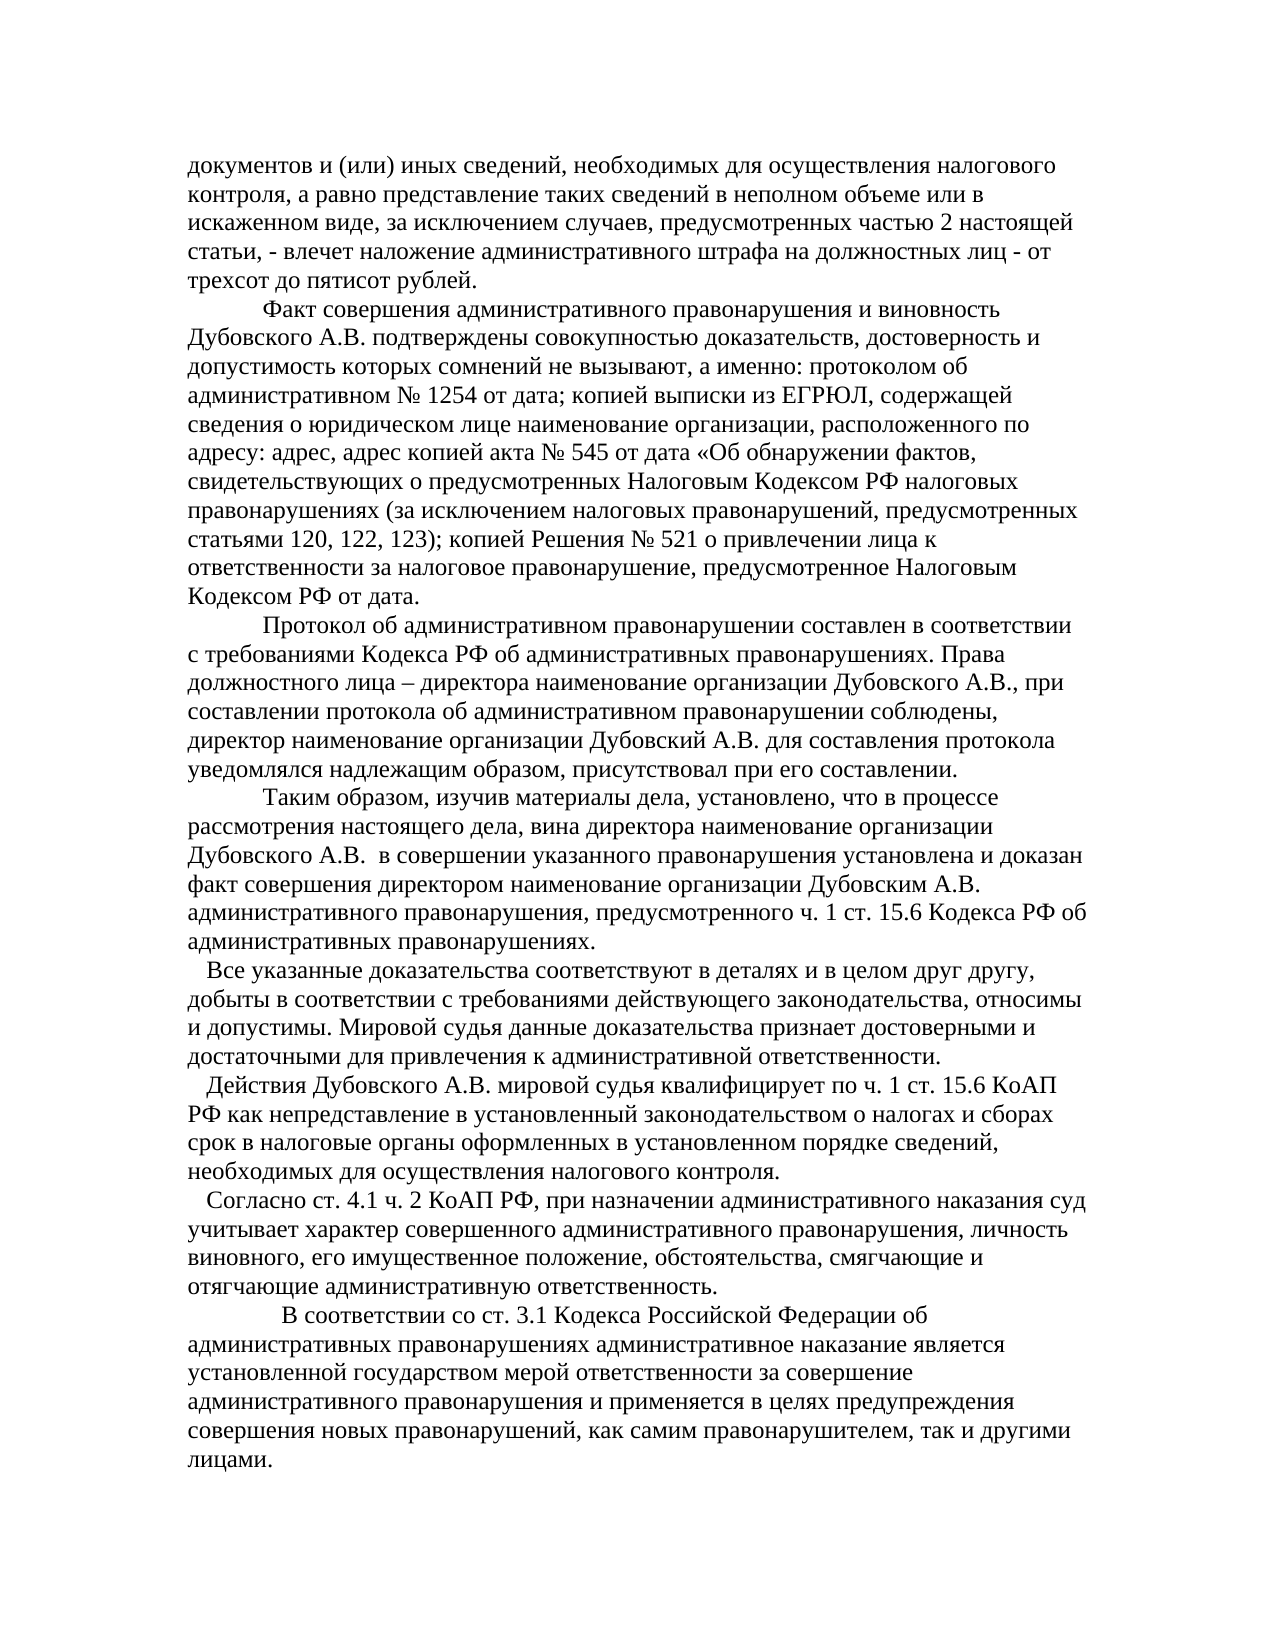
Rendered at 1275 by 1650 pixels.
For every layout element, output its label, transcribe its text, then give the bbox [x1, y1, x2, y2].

text Действия Дубовского А.В. мировой судья квалифицирует по ч. 1 ст. 15.6 КоАП РФ как непредставление в установленный законодательством о налогах и сборах срок в налоговые органы оформленных в установленном порядке сведений, необходимых для осуществления налогового контроля. [187, 1070, 1087, 1185]
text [187, 150, 1087, 294]
text Протокол об административном правонарушении составлен в соответствии с требованиями Кодекса РФ об административных правонарушениях. Права должностного лица – директора наименование организации Дубовского А.В., при составлении протокола об административном правонарушении соблюдены, директор наименование организации Дубовский А.В. для составления протокола уведомлялся надлежащим образом, присутствовал при его составлении. [187, 610, 1087, 782]
text Все указанные доказательства соответствуют в деталях и в целом друг другу, добыты в соответствии с требованиями действующего законодательства, относимы и допустимы. Мировой судья данные доказательства признает достоверными и достаточными для привлечения к административной ответственности. [187, 955, 1087, 1070]
text Факт совершения административного правонарушения и виновность Дубовского А.В. подтверждены совокупностью доказательств, достоверность и допустимость которых сомнений не вызывают, а именно: протоколом об административном № 1254 от дата; копией выписки из ЕГРЮЛ, содержащей сведения о юридическом лице наименование организации, расположенного по адресу: адрес, адрес копией акта № 545 от дата «Об обнаружении фактов, свидетельствующих о предусмотренных Налоговым Кодексом РФ налоговых правонарушениях (за исключением налоговых правонарушений, предусмотренных статьями 120, 122, 123); копией Решения № 521 о привлечении лица к ответственности за налоговое правонарушение, предусмотренное Налоговым Кодексом РФ от дата. [187, 294, 1087, 610]
text В соответствии со ст. 3.1 Кодекса Российской Федерации об административных правонарушениях административное наказание является установленной государством мерой ответственности за совершение административного правонарушения и применяется в целях предупреждения совершения новых правонарушений, как самим правонарушителем, так и другими лицами. [187, 1300, 1087, 1472]
text Таким образом, изучив материалы дела, установлено, что в процессе рассмотрения настоящего дела, вина директора наименование организации Дубовского А.В. в совершении указанного правонарушения установлена и доказан факт совершения директором наименование организации Дубовским А.В. административного правонарушения, предусмотренного ч. 1 ст. 15.6 Кодекса РФ об административных правонарушениях. [187, 782, 1087, 955]
text Согласно ст. 4.1 ч. 2 КоАП РФ, при назначении административного наказания суд учитывает характер совершенного административного правонарушения, личность виновного, его имущественное положение, обстоятельства, смягчающие и отягчающие административную ответственность. [187, 1185, 1087, 1300]
